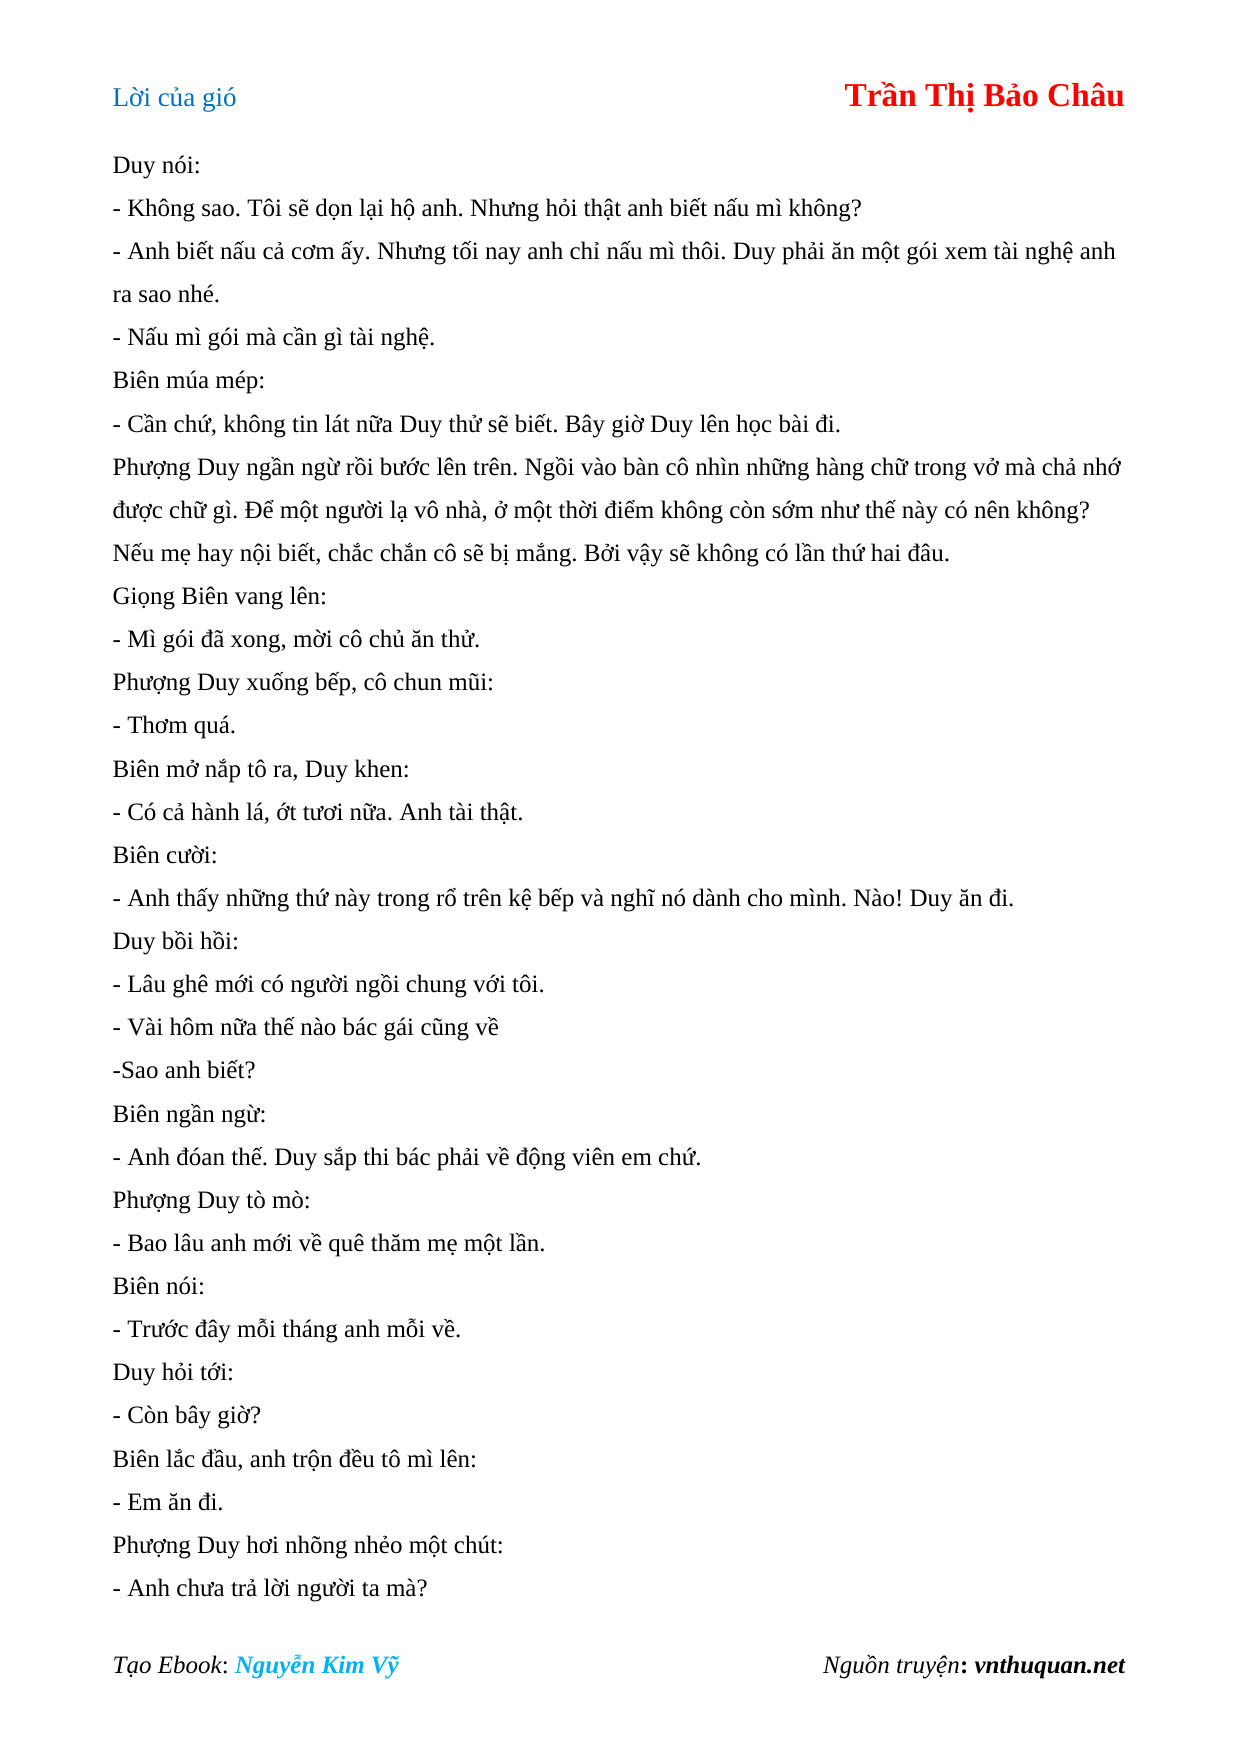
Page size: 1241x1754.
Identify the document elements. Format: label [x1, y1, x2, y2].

text [112, 150, 1128, 1602]
